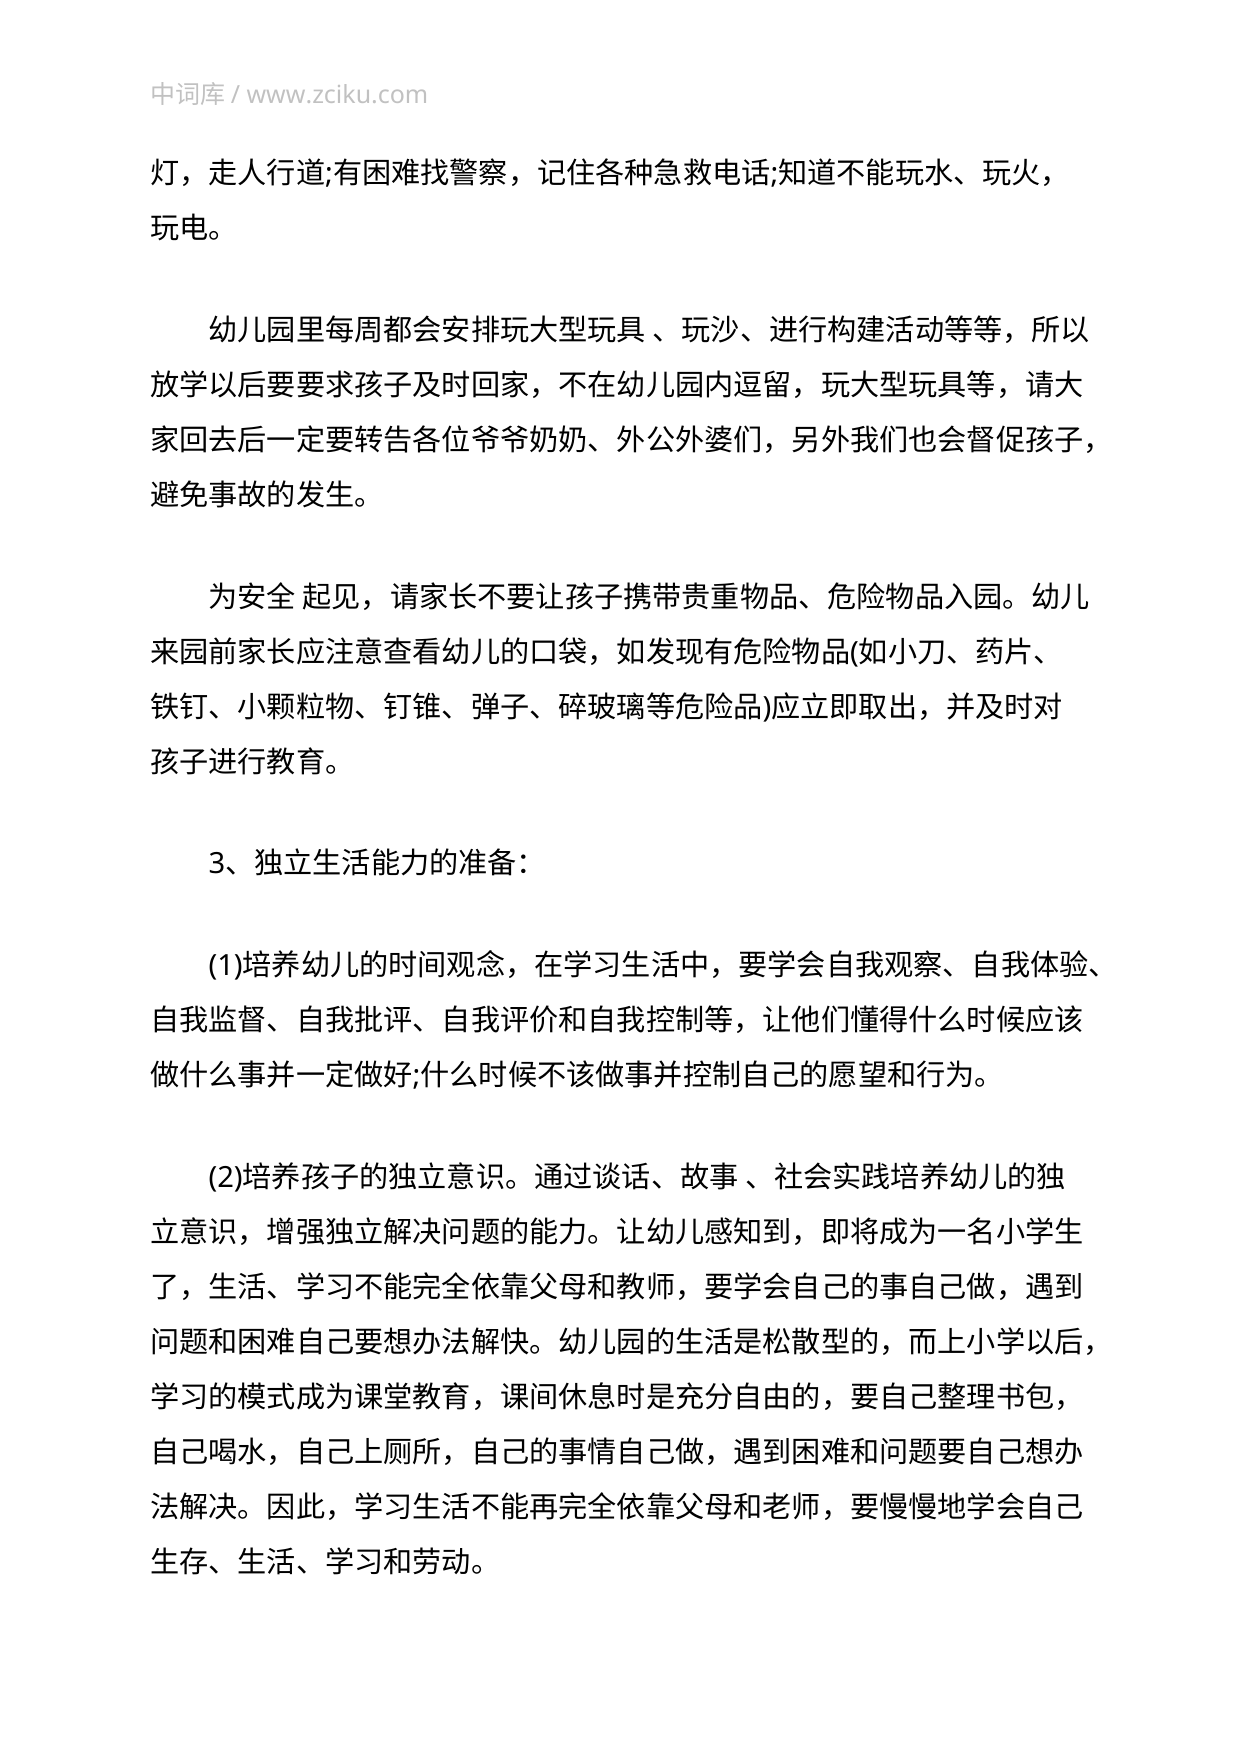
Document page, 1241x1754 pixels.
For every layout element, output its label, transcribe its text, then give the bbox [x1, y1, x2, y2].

text (2)培养孩子的独立意识。通过谈话、故事 、社会实践培养幼儿的独立意识，增强独立解决问题的能力。让幼儿感知到，即将成为一名小学生了，生活、学习不能完全依靠父母和教师，要学会自己的事自己做，遇到问题和困难自己要想办法解快。幼儿园的生活是松散型的，而上小学以后，学习的模式成为课堂教育，课间休息时是充分自由的，要自己整理书包，自己喝水，自己上厕所，自己的事情自己做，遇到困难和问题要自己想办法解决。因此，学习生活不能再完全依靠父母和老师，要慢慢地学会自己生存、生活、学习和劳动。 [150, 1154, 1090, 1580]
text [150, 150, 1090, 247]
text 为安全 起见，请家长不要让孩子携带贵重物品、危险物品入园。幼儿来园前家长应注意查看幼儿的口袋，如发现有危险物品(如小刀、药片、铁钉、小颗粒物、钉锥、弹子、碎玻璃等危险品)应立即取出，并及时对孩子进行教育。 [150, 573, 1090, 780]
text (1)培养幼儿的时间观念，在学习生活中，要学会自我观察、自我体验、自我监督、自我批评、自我评价和自我控制等，让他们懂得什么时候应该做什么事并一定做好;什么时候不该做事并控制自己的愿望和行为。 [150, 942, 1090, 1094]
text 幼儿园里每周都会安排玩大型玩具 、玩沙、进行构建活动等等，所以放学以后要要求孩子及时回家，不在幼儿园内逗留，玩大型玩具等，请大家回去后一定要转告各位爷爷奶奶、外公外婆们，另外我们也会督促孩子，避免事故的发生。 [150, 307, 1090, 514]
text 3、独立生活能力的准备： [150, 840, 1090, 882]
